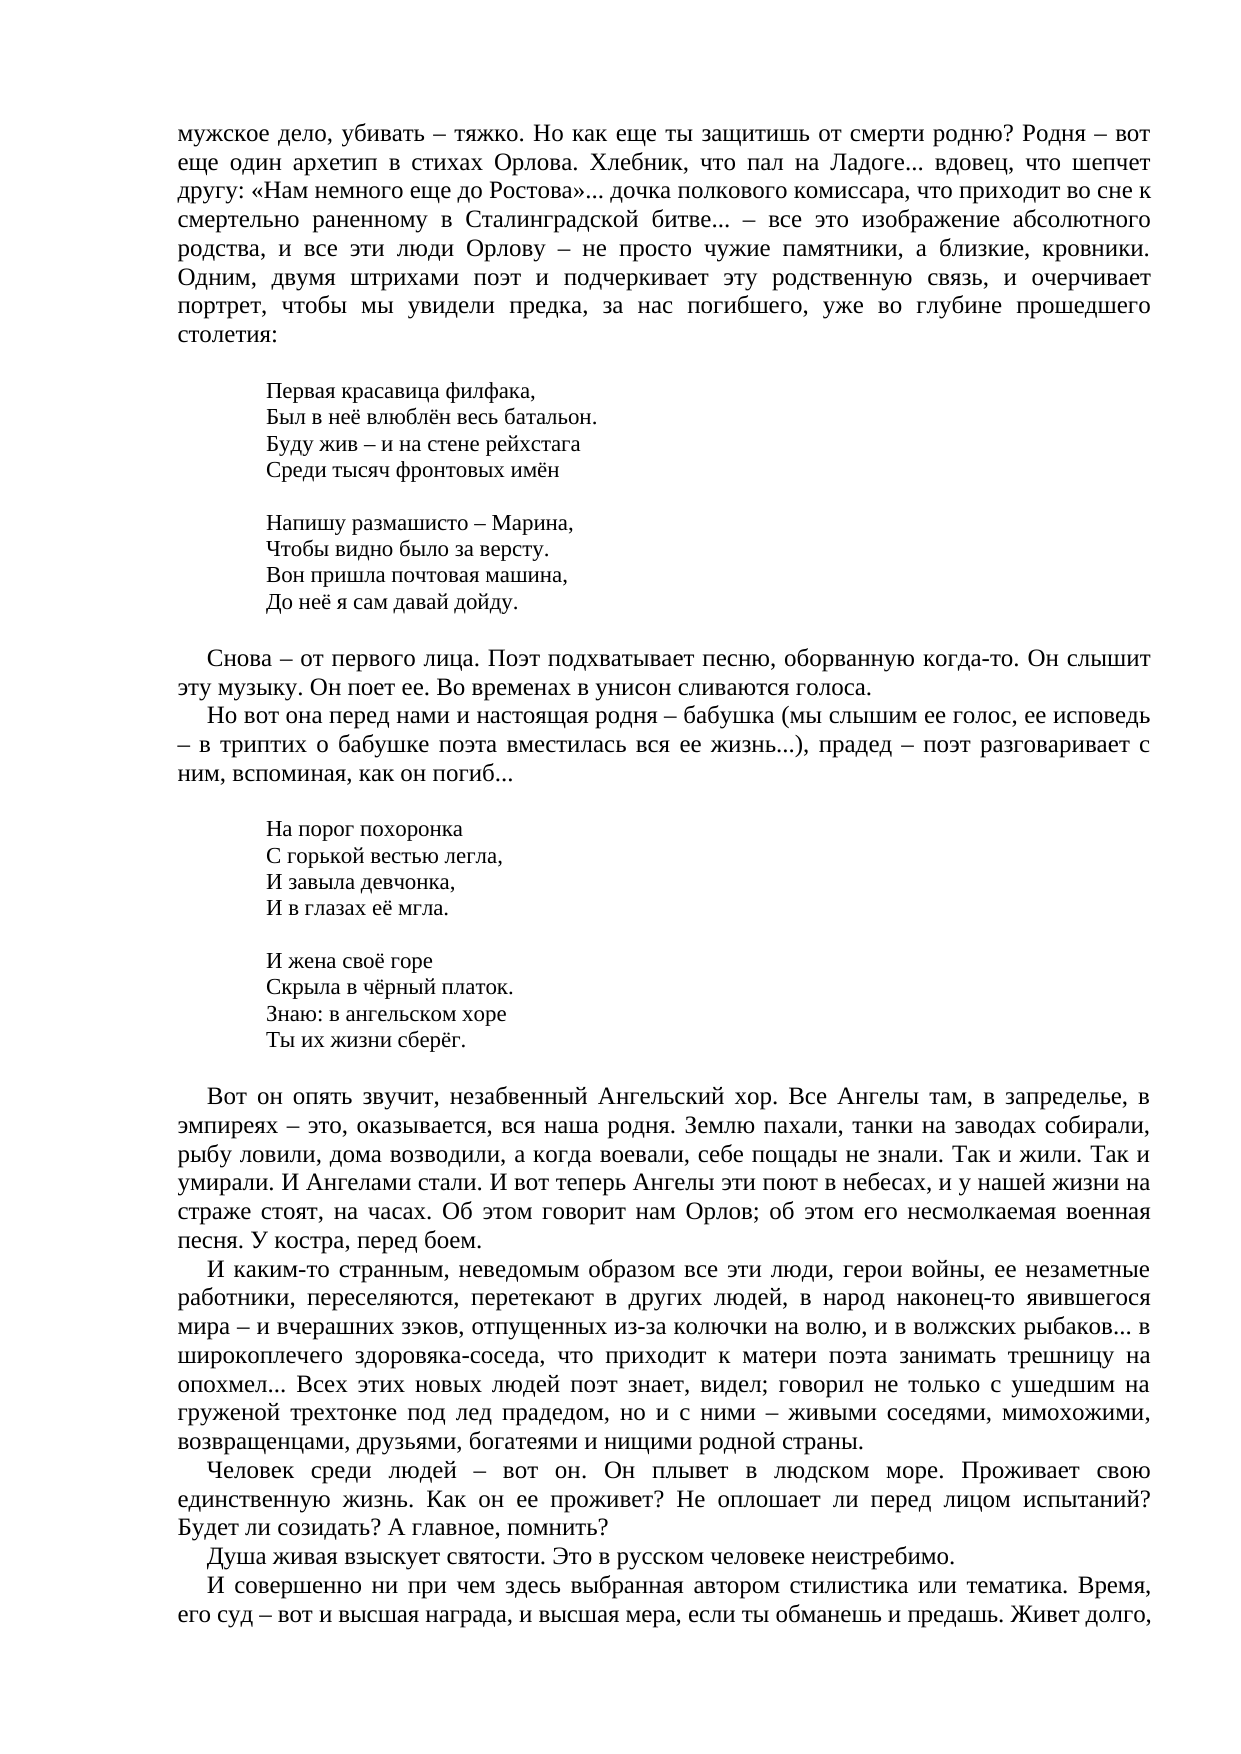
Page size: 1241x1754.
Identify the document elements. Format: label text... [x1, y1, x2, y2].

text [177, 118, 1152, 348]
text На порог похоронка [236, 815, 1152, 842]
text Снова – от первого лица. Поэт подхватывает песню, оборванную когда-то. Он слышит эту музыку. Он поет ее. Во временах в унисон сливаются голоса. [177, 643, 1152, 700]
text Среди тысяч фронтовых имён [236, 456, 1152, 482]
text Вон пришла почтовая машина, [236, 561, 1152, 588]
text Был в неё влюблён весь батальон. [236, 403, 1152, 429]
text Первая красавица филфака, [236, 377, 1152, 403]
text Напишу размашисто – Марина, [236, 509, 1152, 535]
text И в глазах её мгла. [236, 894, 1152, 921]
text С горькой вестью легла, [236, 842, 1152, 868]
text Чтобы видно было за версту. [236, 535, 1152, 561]
text Буду жив – и на стене рейхстага [236, 429, 1152, 456]
text И каким-то странным, неведомым образом все эти люди, герои войны, ее незаметные работники, переселяются, перетекают в других людей, в народ наконец-то явившегося мира – и вчерашних зэков, отпущенных из-за колючки на волю, и в волжских рыбаков... в широкоплечего здоровяка-соседа, что приходит к матери поэта занимать трешницу на опохмел... Всех этих новых людей поэт знает, видел; говорил не только с ушедшим на груженой трехтонке под лед прадедом, но и с ними – живыми соседями, мимохожими, возвращенцами, друзьями, богатеями и нищими родной страны. [177, 1254, 1152, 1455]
text Душа живая взыскует святости. Это в русском человеке неистребимо. [177, 1541, 1152, 1570]
text Знаю: в ангельском хоре [236, 1000, 1152, 1026]
text Скрыла в чёрный платок. [236, 973, 1152, 1000]
text Человек среди людей – вот он. Он плывет в людском море. Проживает свою единственную жизнь. Как он ее проживет? Не оплошает ли перед лицом испытаний? Будет ли созидать? А главное, помнить? [177, 1455, 1152, 1541]
text И жена своё горе [236, 947, 1152, 973]
text До неё я сам давай дойду. [236, 588, 1152, 614]
text И завыла девчонка, [236, 868, 1152, 894]
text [177, 1570, 1152, 1627]
text Вот он опять звучит, незабвенный Ангельский хор. Все Ангелы там, в запределье, в эмпиреях – это, оказывается, вся наша родня. Землю пахали, танки на заводах собирали, рыбу ловили, дома возводили, а когда воевали, себе пощады не знали. Так и жили. Так и умирали. И Ангелами стали. И вот теперь Ангелы эти поют в небесах, и у нашей жизни на страже стоят, на часах. Об этом говорит нам Орлов; об этом его несмолкаемая военная песня. У костра, перед боем. [177, 1081, 1152, 1254]
text Ты их жизни сберёг. [236, 1026, 1152, 1052]
text Но вот она перед нами и настоящая родня – бабушка (мы слышим ее голос, ее исповедь – в триптих о бабушке поэта вместилась вся ее жизнь...), прадед – поэт разговаривает с ним, вспоминая, как он погиб... [177, 700, 1152, 787]
